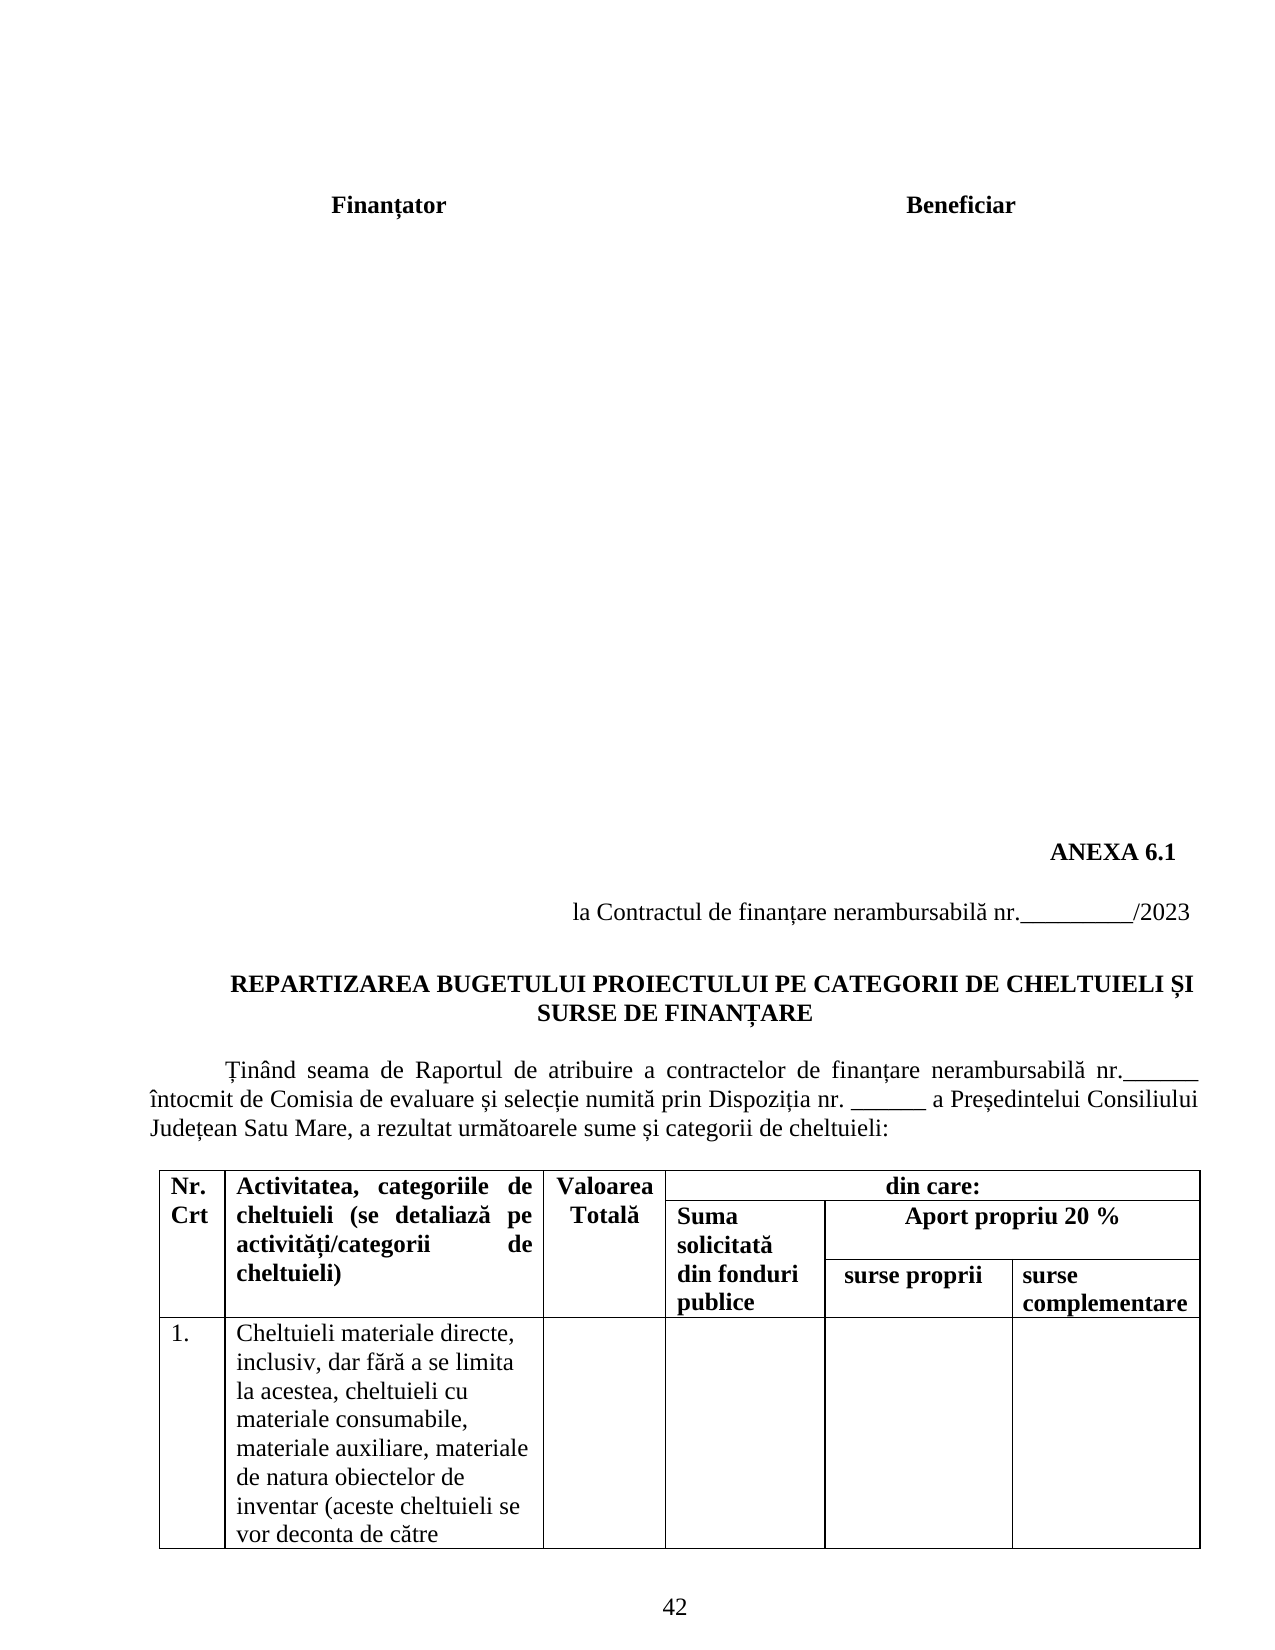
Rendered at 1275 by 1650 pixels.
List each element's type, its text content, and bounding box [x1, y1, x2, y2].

table_header din care: [666, 1171, 1199, 1200]
table_cell surse proprii [826, 1260, 1012, 1317]
table_cell [666, 1318, 824, 1548]
table_header Activitatea, categoriile de cheltuieli (se detaliază pe activități/categorii de cheltuieli) [226, 1171, 543, 1317]
table_cell [544, 1318, 665, 1548]
table_cell [826, 1318, 1012, 1548]
text REPARTIZAREA BUGETULUI PROIECTULUI PE CATEGORII DE CHELTUIELI ȘI SURSE DE FINANȚARE [150, 969, 1200, 1027]
table_cell 1. [160, 1318, 224, 1548]
text ANEXA 6.1 [150, 837, 1200, 866]
table_header Nr. Crt [160, 1171, 224, 1317]
text Finanțator Beneficiar [150, 190, 1200, 219]
table_cell surse complementare [1013, 1260, 1199, 1317]
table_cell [226, 1318, 543, 1548]
text Ținând seama de Raportul de atribuire a contractelor de finanțare nerambursabilă nr.______ întocmit de Comisia de evaluare și selecție numită prin Dispoziția nr. ______ a Președintelui Consiliului Județean Satu Mare, a rezultat următoarele sume și categorii de cheltuieli: [150, 1055, 1200, 1142]
table_cell Suma solicitată din fonduri publice [666, 1201, 824, 1317]
table_header Valoarea Totală [544, 1171, 665, 1317]
table_cell Aport propriu 20 % [826, 1201, 1199, 1259]
table_cell [1013, 1318, 1199, 1548]
text la Contractul de finanțare nerambursabilă nr._________/2023 [150, 897, 1200, 926]
